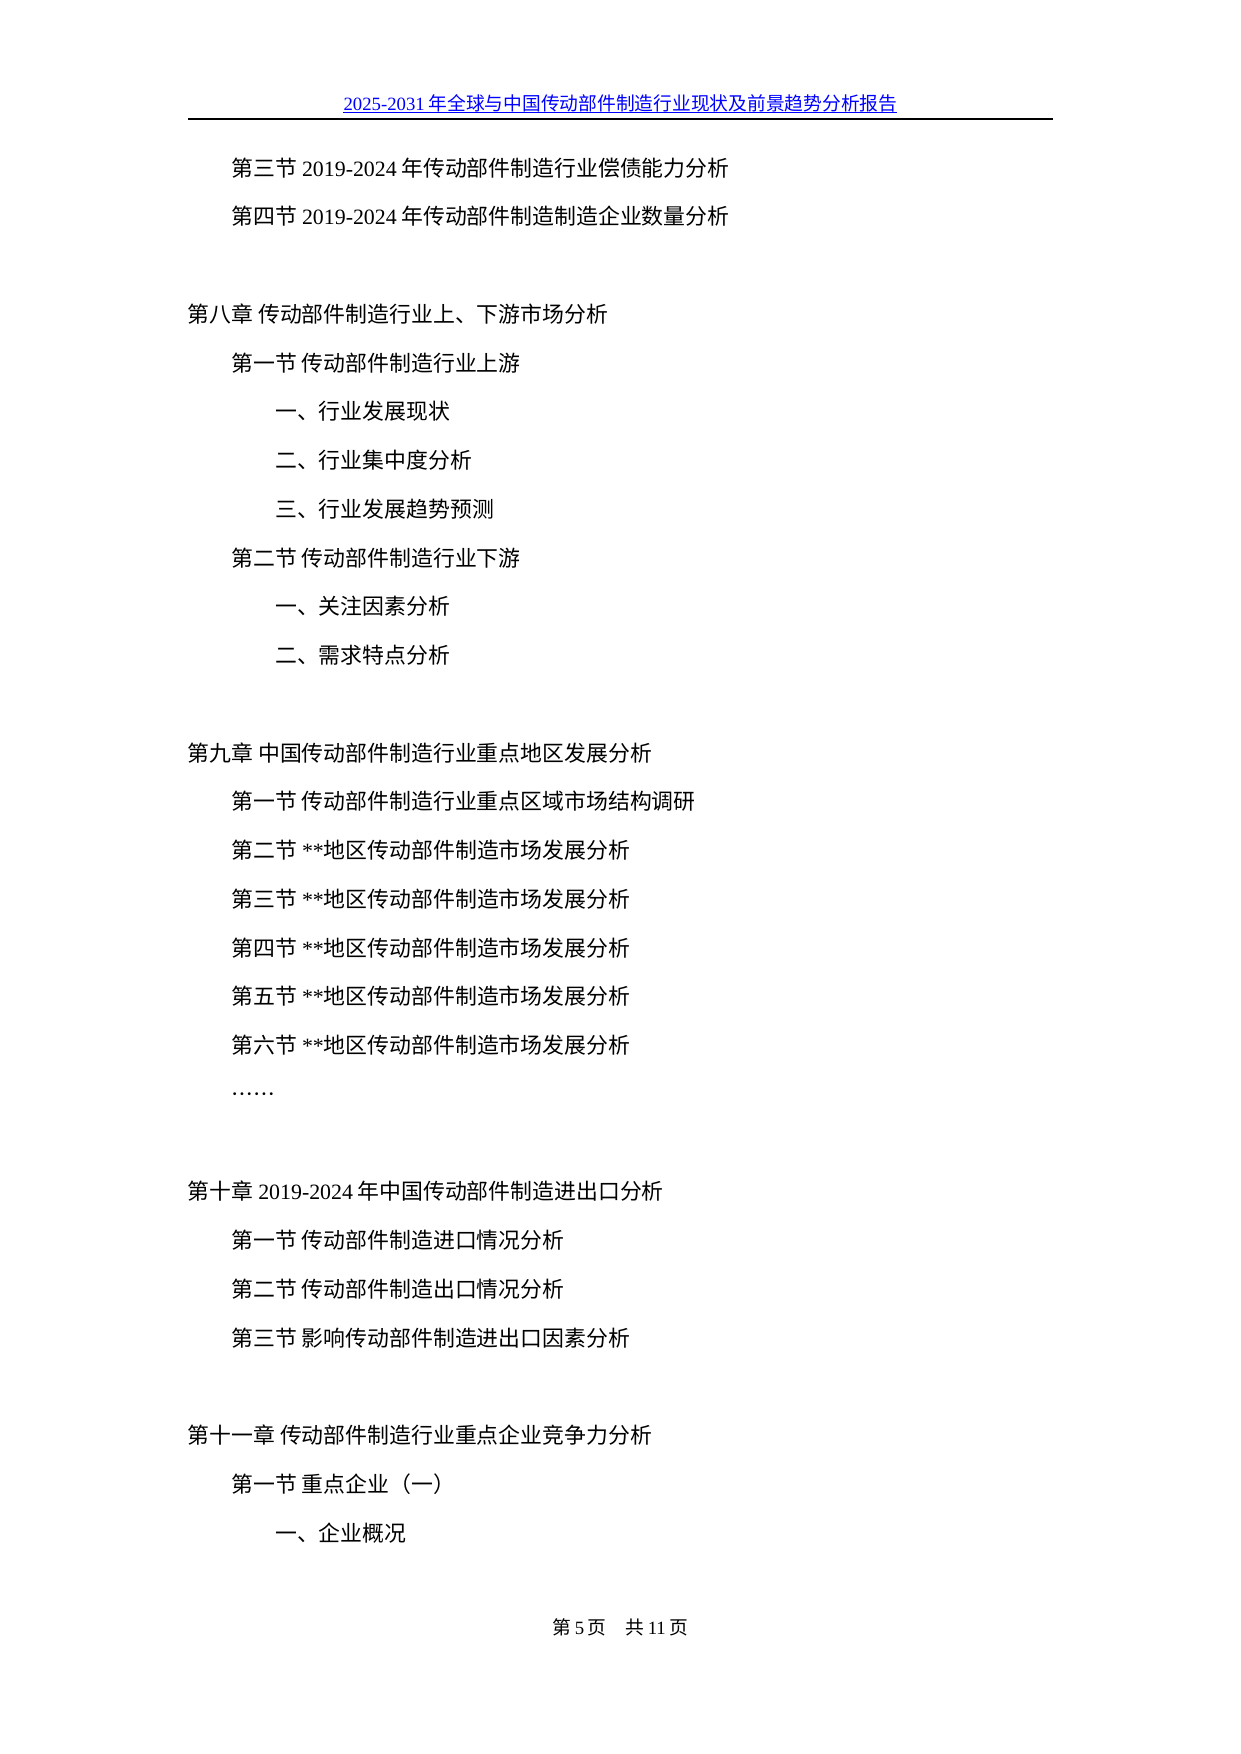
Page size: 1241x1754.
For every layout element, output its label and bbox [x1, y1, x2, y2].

text [187, 150, 1053, 1548]
